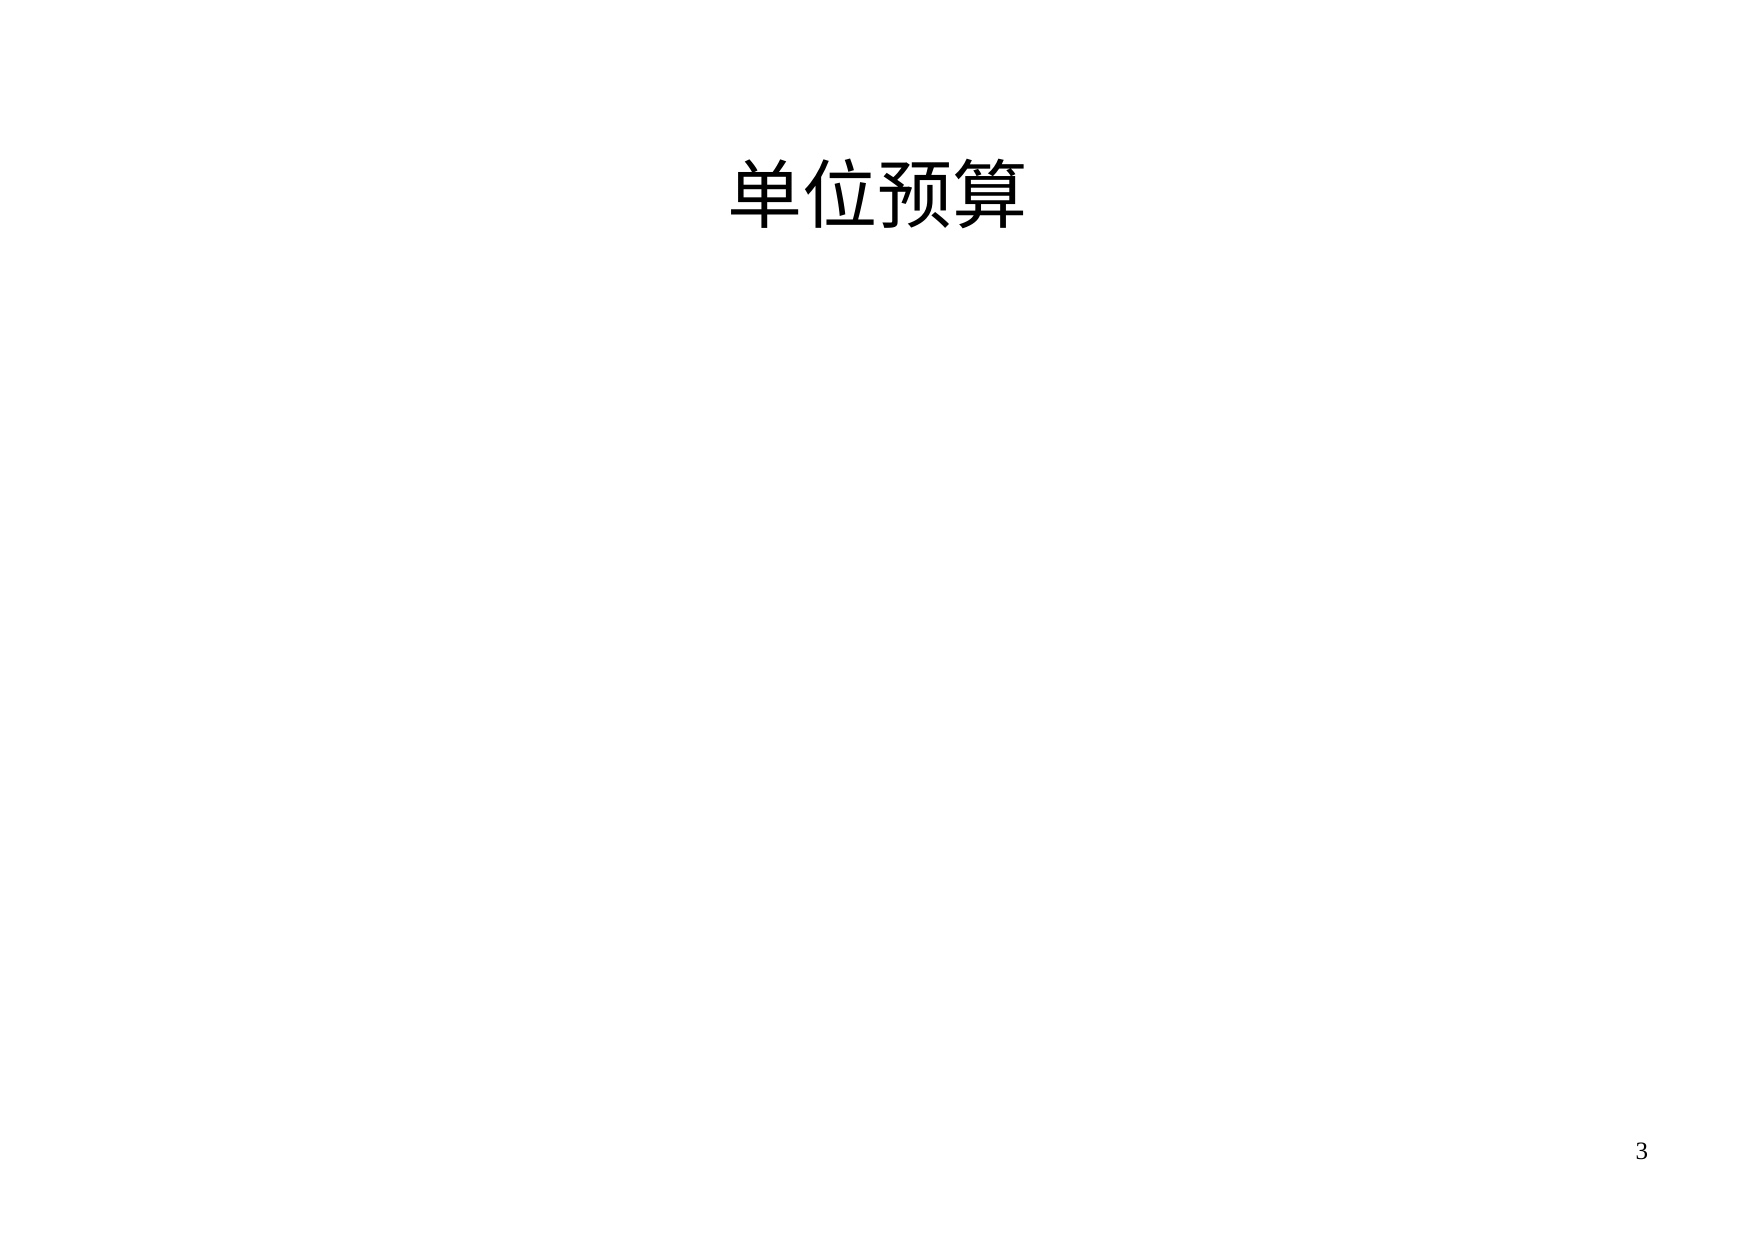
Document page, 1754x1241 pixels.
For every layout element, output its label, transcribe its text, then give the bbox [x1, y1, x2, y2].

text 单位预算 [106, 142, 1648, 244]
